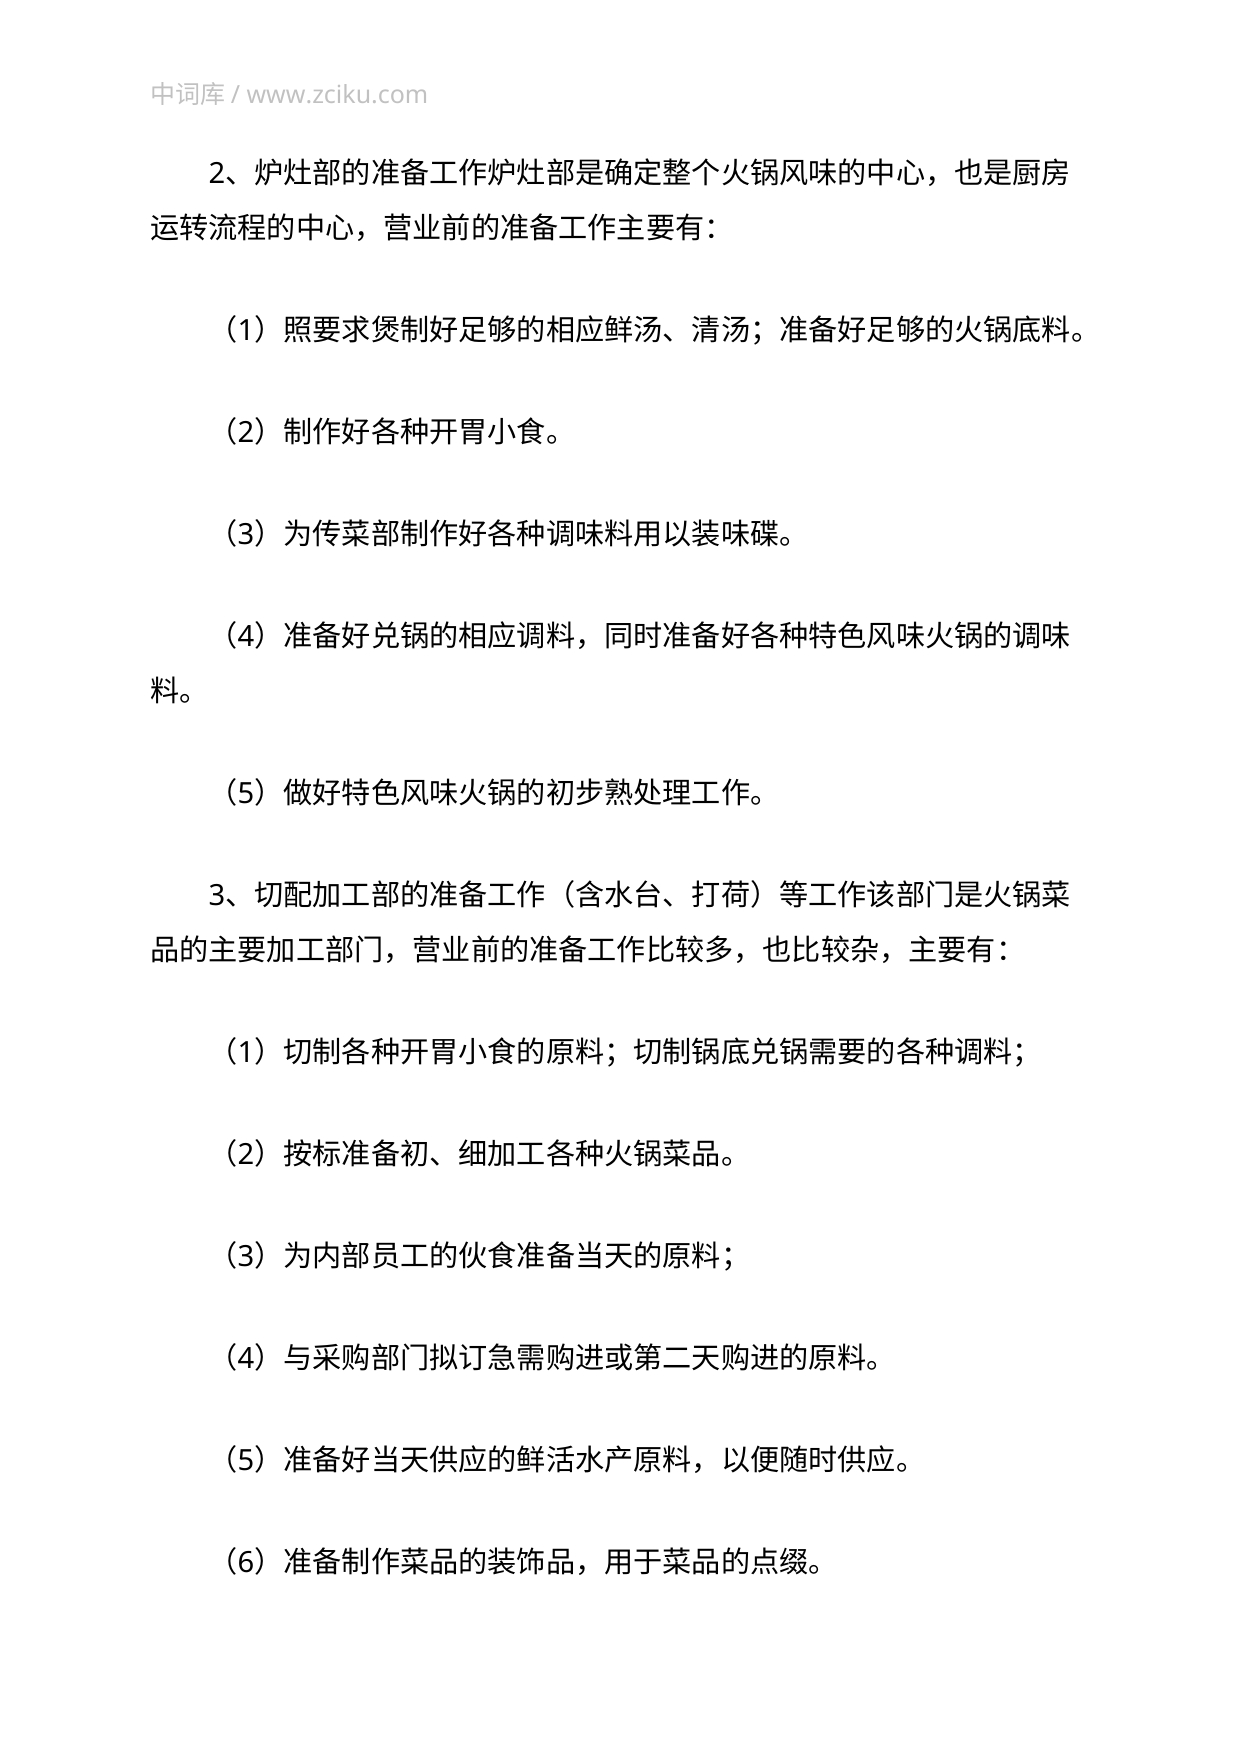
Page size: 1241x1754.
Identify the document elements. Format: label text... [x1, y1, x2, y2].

text （1）照要求煲制好足够的相应鲜汤、清汤；准备好足够的火锅底料。 [150, 307, 1090, 349]
text （5）准备好当天供应的鲜活水产原料，以便随时供应。 [150, 1436, 1090, 1478]
text 2、炉灶部的准备工作炉灶部是确定整个火锅风味的中心，也是厨房运转流程的中心，营业前的准备工作主要有： [150, 150, 1090, 247]
text （3）为内部员工的伙食准备当天的原料； [150, 1232, 1090, 1274]
text （3）为传菜部制作好各种调味料用以装味碟。 [150, 511, 1090, 553]
text （4）准备好兑锅的相应调料，同时准备好各种特色风味火锅的调味料。 [150, 613, 1090, 710]
text （2）按标准备初、细加工各种火锅菜品。 [150, 1130, 1090, 1173]
text （4）与采购部门拟订急需购进或第二天购进的原料。 [150, 1334, 1090, 1377]
text 3、切配加工部的准备工作（含水台、打荷）等工作该部门是火锅菜品的主要加工部门，营业前的准备工作比较多，也比较杂，主要有： [150, 871, 1090, 969]
text （6）准备制作菜品的装饰品，用于菜品的点缀。 [150, 1538, 1090, 1581]
text （1）切制各种开胃小食的原料；切制锅底兑锅需要的各种调料； [150, 1028, 1090, 1071]
text （5）做好特色风味火锅的初步熟处理工作。 [150, 769, 1090, 812]
text （2）制作好各种开胃小食。 [150, 409, 1090, 451]
